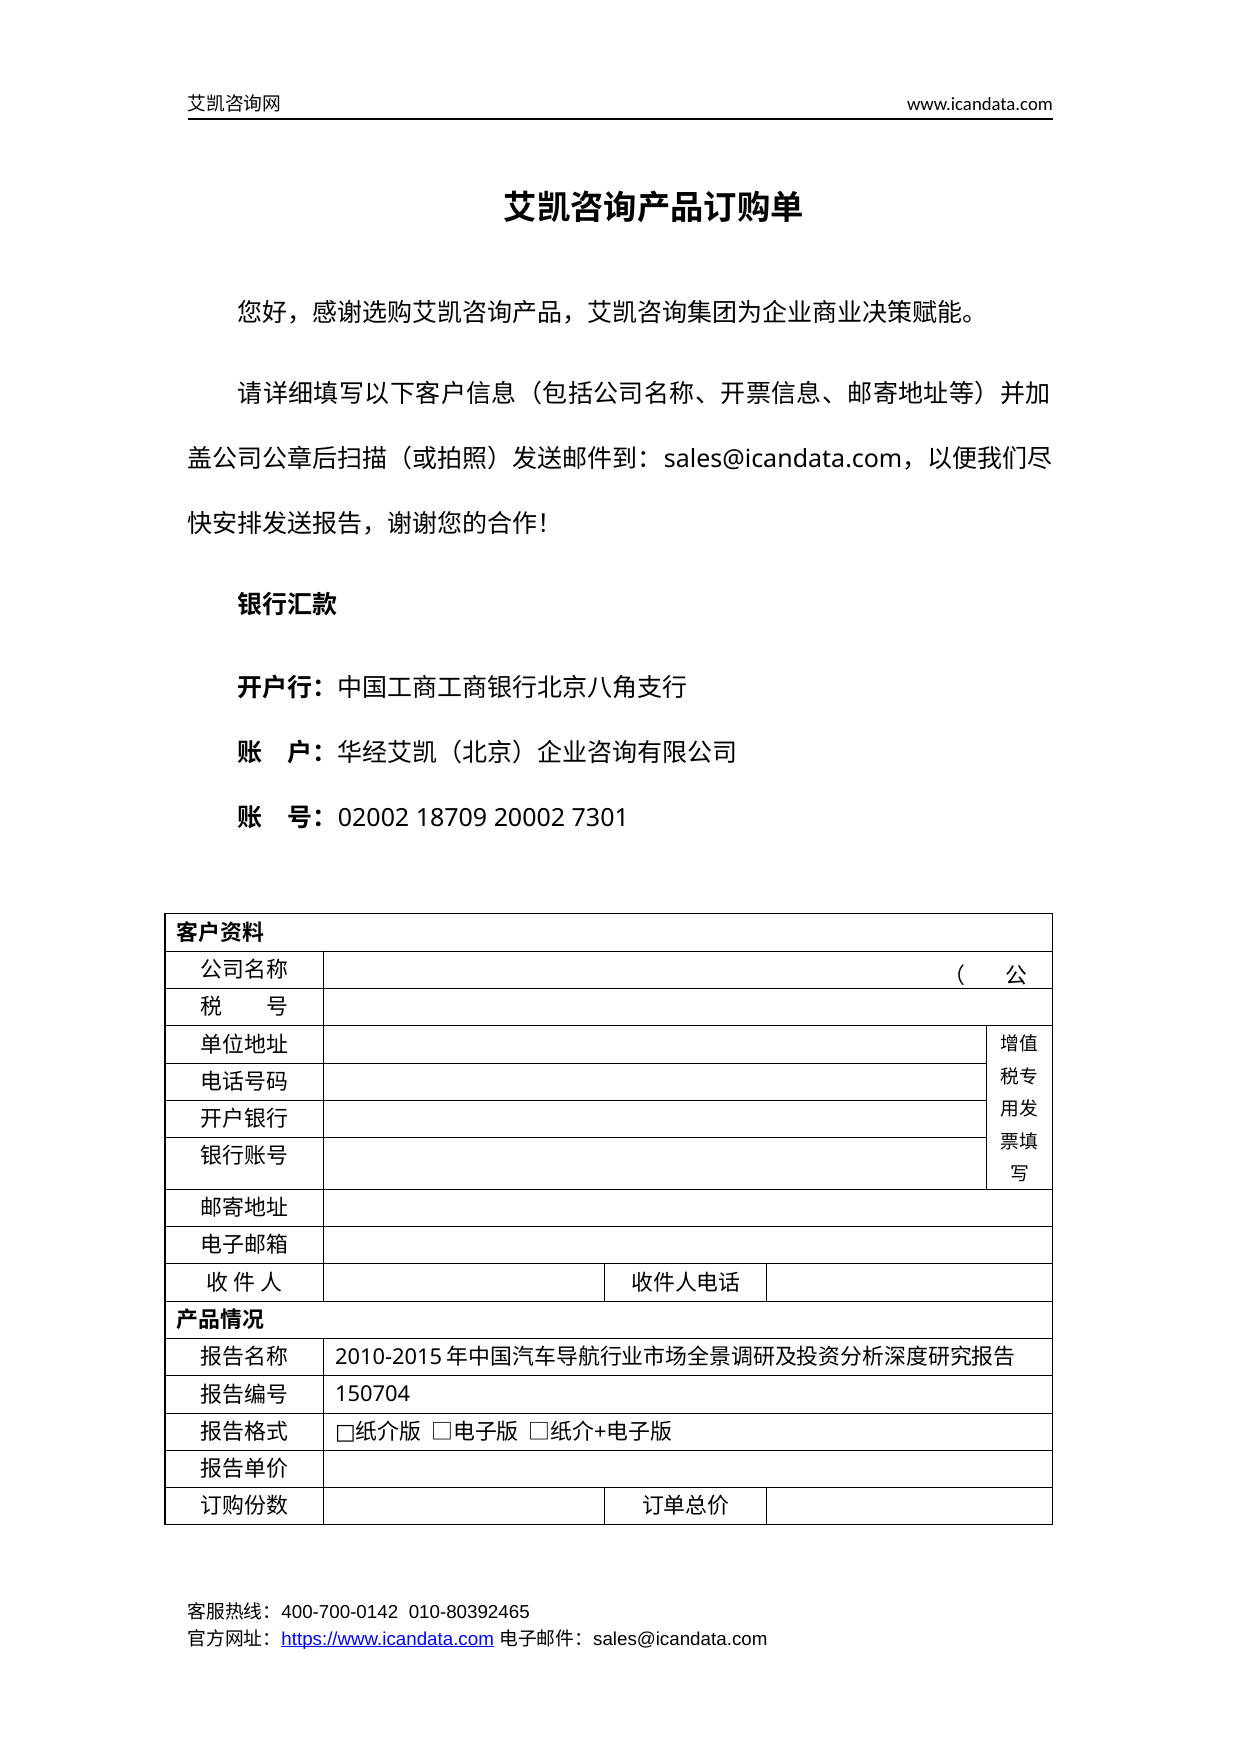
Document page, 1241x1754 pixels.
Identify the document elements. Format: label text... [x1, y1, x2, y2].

table_cell [324, 1190, 1052, 1226]
table_header 客户资料 [166, 914, 1052, 951]
table_cell [324, 1101, 986, 1137]
table_cell 2010-2015年中国汽车导航行业市场全景调研及投资分析深度研究报告 [324, 1339, 1052, 1375]
table_cell 银行账号 [166, 1138, 323, 1189]
table_cell [324, 1026, 986, 1062]
table_cell [767, 1264, 1052, 1301]
table_cell 报告名称 [166, 1339, 323, 1375]
table_cell [324, 1138, 986, 1189]
table_cell [324, 952, 1052, 988]
table_cell 税 号 [166, 989, 323, 1025]
text 账 户：华经艾凯（北京）企业咨询有限公司 [187, 718, 1053, 783]
table_cell [324, 1227, 1052, 1263]
table_cell 收 件 人 [166, 1264, 323, 1301]
text 您好，感谢选购艾凯咨询产品，艾凯咨询集团为企业商业决策赋能。 [187, 278, 1053, 343]
text 开户行：中国工商工商银行北京八角支行 [187, 653, 1053, 718]
text 艾凯咨询产品订购单 [187, 172, 1053, 237]
table_cell □纸介版 □电子版 □纸介+电子版 [324, 1414, 1052, 1450]
text 银行汇款 [187, 570, 1053, 635]
table_cell [324, 1451, 1052, 1487]
table_cell [324, 1064, 986, 1100]
table_cell [767, 1488, 1052, 1524]
table_cell 开户银行 [166, 1101, 323, 1137]
table_cell 单位地址 [166, 1026, 323, 1062]
table_cell 电子邮箱 [166, 1227, 323, 1263]
table_cell [324, 1488, 604, 1524]
table_cell 150704 [324, 1376, 1052, 1412]
table_cell 电话号码 [166, 1064, 323, 1100]
table_cell 公司名称 [166, 952, 323, 988]
table_cell [324, 1264, 604, 1301]
table_cell 增值税专用发票填写 [987, 1026, 1052, 1189]
table_cell 产品情况 [166, 1302, 1052, 1338]
table_cell 收件人电话 [605, 1264, 766, 1301]
table_cell [324, 989, 1052, 1025]
table_cell 报告单价 [166, 1451, 323, 1487]
table_cell 邮寄地址 [166, 1190, 323, 1226]
text 请详细填写以下客户信息（包括公司名称、开票信息、邮寄地址等）并加盖公司公章后扫描（或拍照）发送邮件到：sales@icandata.com，以便我们尽快安排发送报告，谢谢您的合作！ [187, 359, 1053, 554]
table_cell 订购份数 [166, 1488, 323, 1524]
table_cell 报告编号 [166, 1376, 323, 1412]
table_cell 报告格式 [166, 1414, 323, 1450]
text 账 号：02002 18709 20002 7301 [187, 783, 1053, 848]
table_cell 订单总价 [605, 1488, 766, 1524]
